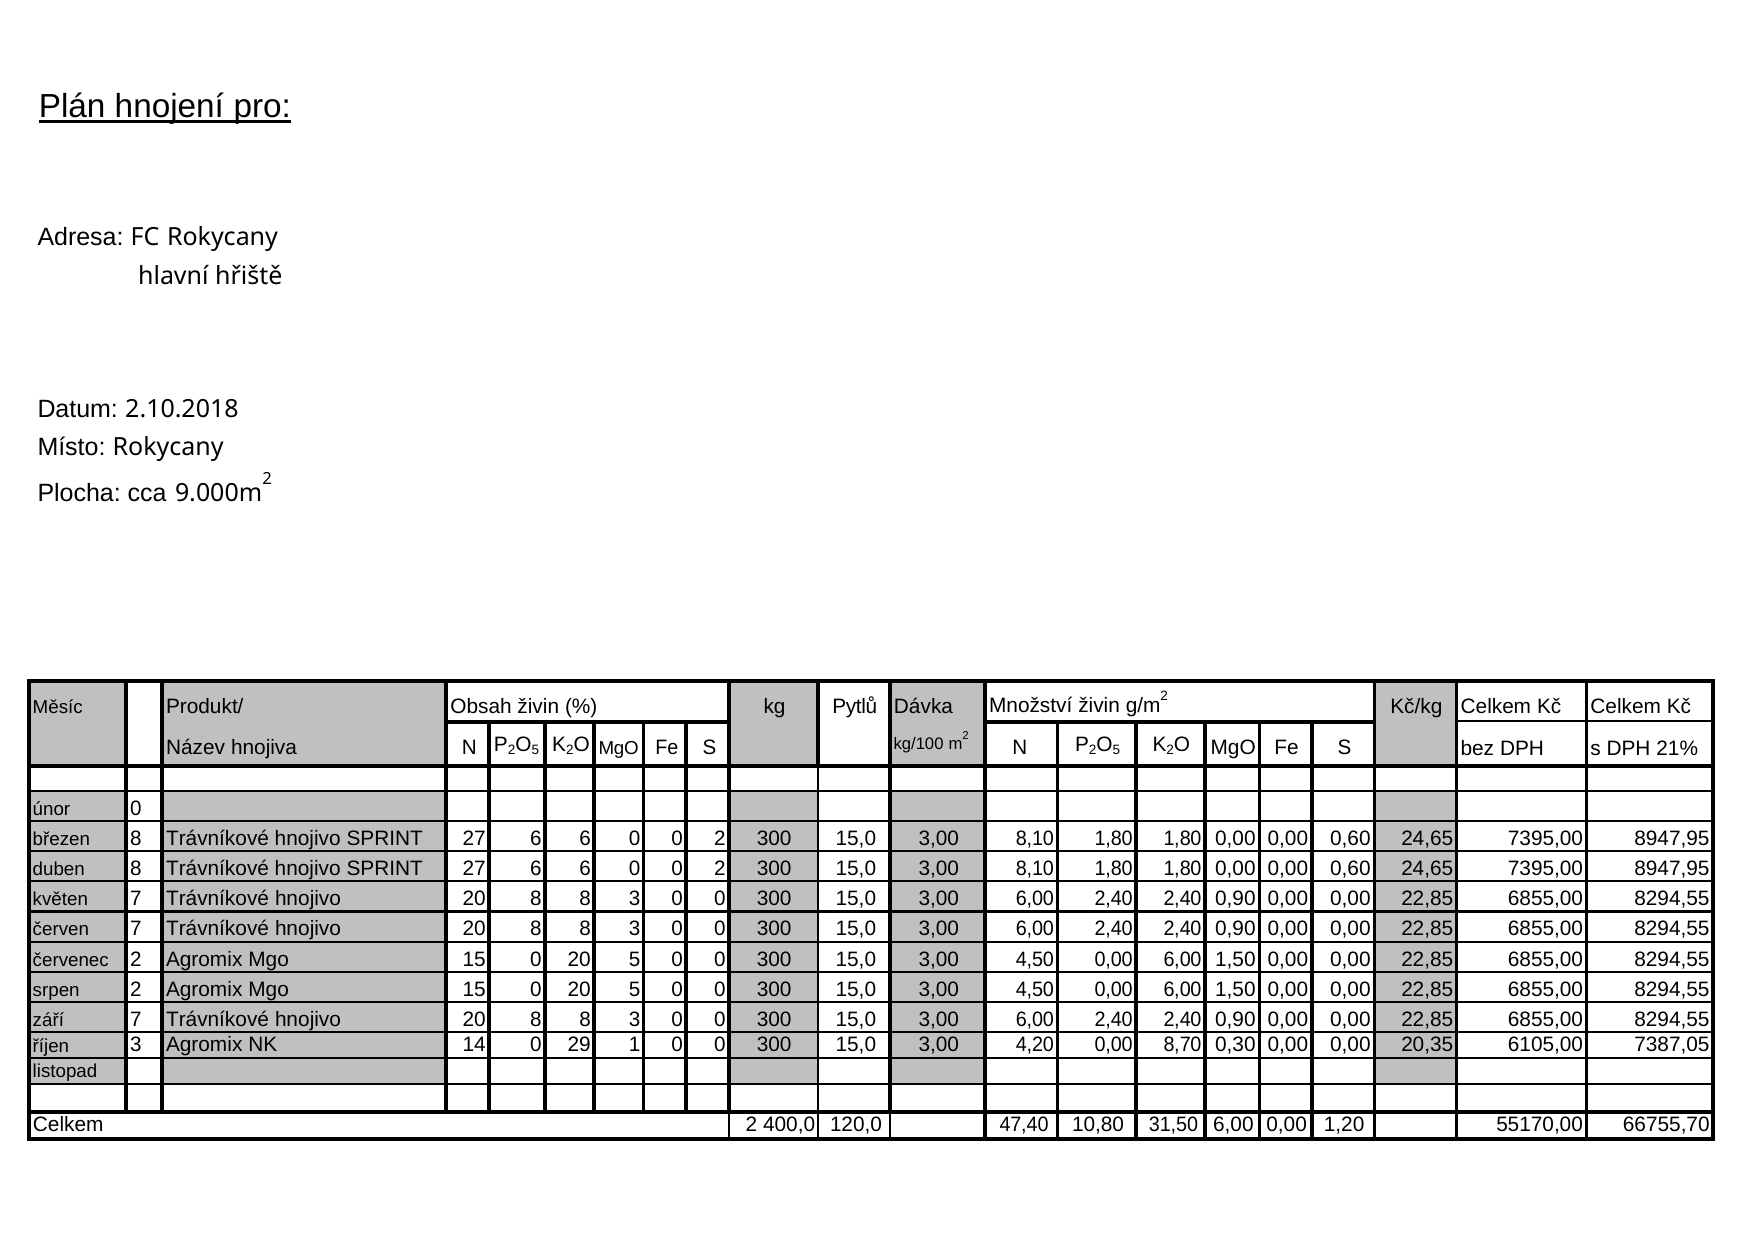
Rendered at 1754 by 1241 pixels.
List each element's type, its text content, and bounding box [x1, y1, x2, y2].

table_cell [1138, 792, 1203, 820]
table_cell 20 [547, 943, 592, 971]
table_cell [819, 1059, 888, 1083]
table_cell 300 [731, 882, 817, 910]
table_cell 0,00 [1059, 943, 1134, 971]
table_cell 3,00 [892, 882, 983, 910]
table_cell [164, 792, 444, 820]
table_cell 0 [645, 882, 684, 910]
table_cell 300 [731, 852, 817, 880]
table_cell 2,40 [1059, 1003, 1134, 1031]
table_cell [448, 1085, 487, 1110]
table_cell [1376, 1114, 1455, 1137]
table_cell [1458, 1059, 1585, 1083]
table_cell 0,00 [1207, 852, 1258, 880]
table_cell [1376, 792, 1455, 820]
table_cell Agromix NK [164, 1033, 444, 1057]
table_cell MgO [1207, 724, 1258, 764]
table_cell 0 [491, 943, 543, 971]
table_cell 0 [688, 1003, 727, 1031]
table_cell 8 [547, 913, 592, 941]
table_cell [1261, 1059, 1310, 1083]
table_cell 300 [731, 973, 817, 1001]
table_cell s DPH 21% [1588, 722, 1711, 764]
table_cell [819, 768, 888, 789]
table_cell [1207, 792, 1258, 820]
table_cell 22,85 [1376, 943, 1455, 971]
table_cell 3,00 [892, 973, 983, 1001]
table_cell [491, 1085, 543, 1110]
table_cell 20,35 [1376, 1033, 1455, 1057]
table_cell 0,00 [1314, 943, 1373, 971]
table_cell říjen [31, 1033, 124, 1057]
table_cell [645, 792, 684, 820]
table_cell [1588, 1085, 1711, 1110]
table_cell 8947,95 [1588, 852, 1711, 880]
table_cell [819, 792, 888, 820]
table_cell 8 [491, 882, 543, 910]
table_cell duben [31, 852, 124, 880]
table_cell 300 [731, 822, 817, 850]
table_cell K2O [1138, 724, 1203, 764]
table_cell [164, 1085, 444, 1110]
table_cell 2 [128, 973, 160, 1001]
table_cell 0 [645, 852, 684, 880]
table_cell 8,70 [1138, 1033, 1203, 1057]
table_cell 2,40 [1138, 1003, 1203, 1031]
table_cell [1314, 1059, 1373, 1083]
table_cell 24,65 [1376, 852, 1455, 880]
text hlavní hřiště [138, 258, 1702, 292]
table_cell listopad [31, 1059, 124, 1083]
table_cell 1,80 [1059, 822, 1134, 850]
table_cell 3,00 [892, 822, 983, 850]
table_cell 8 [547, 882, 592, 910]
table_cell Agromix Mgo [164, 973, 444, 1001]
table_cell [892, 768, 983, 789]
table_cell 3,00 [892, 852, 983, 880]
table_header kg [731, 683, 816, 764]
table_cell 0,00 [1261, 1033, 1310, 1057]
table_cell 6,00 [987, 913, 1056, 941]
table_cell 0 [645, 1033, 684, 1057]
table_cell [645, 1059, 684, 1083]
table_cell [987, 768, 1056, 789]
table_cell Trávníkové hnojivo [164, 913, 444, 941]
table_cell [1138, 1059, 1203, 1083]
table_cell 6 [491, 852, 543, 880]
table_cell 0,30 [1207, 1033, 1258, 1057]
table_cell 2,40 [1138, 882, 1203, 910]
table_cell 8947,95 [1588, 822, 1711, 850]
table_cell Celkem [31, 1114, 728, 1137]
table_header Kč/kg [1376, 683, 1455, 764]
table_cell [819, 1085, 888, 1110]
table_cell 0,60 [1314, 852, 1373, 880]
table_cell 15,0 [819, 1033, 888, 1057]
table_cell 22,85 [1376, 973, 1455, 1001]
text Plocha: cca 9.000m2 [37, 467, 1702, 509]
table_cell 7 [128, 913, 160, 941]
table_cell 0,00 [1314, 1003, 1373, 1031]
table_cell [1588, 768, 1711, 789]
table_cell 47,40 [987, 1114, 1056, 1137]
table_cell [1458, 792, 1585, 820]
table_cell [1059, 1085, 1134, 1110]
table_cell 0,00 [1314, 1033, 1373, 1057]
table_cell září [31, 1003, 124, 1031]
table_cell [1588, 792, 1711, 820]
table_cell 300 [731, 1033, 817, 1057]
table_cell [1138, 1085, 1203, 1110]
table_cell [1207, 1059, 1258, 1083]
table_cell 20 [448, 913, 487, 941]
table_cell 6,00 [987, 1003, 1056, 1031]
table_cell [596, 1085, 642, 1110]
table_cell [31, 768, 124, 789]
table_cell 0 [645, 1003, 684, 1031]
table_cell [1207, 1085, 1258, 1110]
table_cell 15,0 [819, 913, 888, 941]
table_cell [164, 768, 444, 789]
table_cell 27 [448, 822, 487, 850]
table_cell 22,85 [1376, 882, 1455, 910]
table_cell 55170,00 [1458, 1114, 1585, 1137]
table_cell [1314, 768, 1373, 789]
table_cell [1059, 1059, 1134, 1083]
table_cell 3 [128, 1033, 160, 1057]
table_cell 0 [596, 822, 642, 850]
table_cell 0 [491, 1033, 543, 1057]
table_cell [491, 768, 543, 789]
table_cell květen [31, 882, 124, 910]
table_cell [891, 1114, 983, 1137]
table_cell [1261, 1085, 1310, 1110]
table_header Měsíc [31, 683, 124, 764]
table_cell 6855,00 [1458, 882, 1585, 910]
table_cell [1059, 792, 1134, 820]
table_cell 0,00 [1059, 973, 1134, 1001]
table_cell 0,00 [1261, 1003, 1310, 1031]
table_cell Fe [1261, 724, 1310, 764]
table_cell [688, 1085, 727, 1110]
table_cell [164, 1059, 444, 1083]
table_cell 6,00 [1207, 1114, 1258, 1137]
table_cell srpen [31, 973, 124, 1001]
table_cell 3,00 [892, 1033, 983, 1057]
table_cell Trávníkové hnojivo [164, 882, 444, 910]
table_cell červenec [31, 943, 124, 971]
table_cell 1,50 [1207, 973, 1258, 1001]
table_cell 0,60 [1314, 822, 1373, 850]
table_cell [892, 1085, 983, 1110]
table_cell 6855,00 [1458, 973, 1585, 1001]
table_cell [547, 768, 592, 789]
table_header Dávka kg/100 m2 [892, 683, 983, 764]
table_cell 300 [731, 1003, 817, 1031]
table_cell 0 [645, 822, 684, 850]
table_cell 3,00 [892, 913, 983, 941]
table_cell 7 [128, 882, 160, 910]
table_header Obsah živin (%) [448, 683, 727, 720]
table_cell 8,10 [987, 852, 1056, 880]
table_cell [892, 792, 983, 820]
table_cell [1376, 768, 1455, 789]
table_cell 8 [491, 913, 543, 941]
table_cell 2 [688, 852, 727, 880]
table_cell 4,20 [987, 1033, 1056, 1057]
table_cell 0,00 [1261, 943, 1310, 971]
table_cell 3 [596, 1003, 642, 1031]
table_cell S [1314, 724, 1373, 764]
table_cell 2,40 [1138, 913, 1203, 941]
table_cell Trávníkové hnojivo SPRINT [164, 852, 444, 880]
table_cell 5 [596, 943, 642, 971]
table_cell [1314, 1085, 1373, 1110]
table_cell N [448, 724, 487, 764]
table_cell 66755,70 [1588, 1114, 1711, 1137]
table_cell 0 [688, 1033, 727, 1057]
table_cell 15 [448, 973, 487, 1001]
table_cell březen [31, 822, 124, 850]
table_cell 15,0 [819, 973, 888, 1001]
table_cell MgO [596, 724, 642, 764]
table_cell 14 [448, 1033, 487, 1057]
table_cell 0,00 [1261, 852, 1310, 880]
table_cell 6 [547, 822, 592, 850]
table_cell 6,00 [1138, 943, 1203, 971]
table_cell [547, 1059, 592, 1083]
table_cell 0,00 [1314, 882, 1373, 910]
table_cell 15,0 [819, 1003, 888, 1031]
table_cell 10,80 [1059, 1114, 1134, 1137]
table_cell 15 [448, 943, 487, 971]
table_cell 8 [128, 822, 160, 850]
table_cell 1,80 [1059, 852, 1134, 880]
table_cell [448, 768, 487, 789]
table_cell 0,00 [1059, 1033, 1134, 1057]
table_cell 22,85 [1376, 913, 1455, 941]
table_cell [987, 792, 1056, 820]
table_cell [547, 1085, 592, 1110]
table_cell 0,00 [1207, 822, 1258, 850]
table_cell 0,90 [1207, 882, 1258, 910]
table_cell 20 [448, 1003, 487, 1031]
table_cell Trávníkové hnojivo SPRINT [164, 822, 444, 850]
text Datum: 2.10.2018 [37, 391, 1702, 425]
table_cell [1376, 1059, 1455, 1083]
table_cell 8294,55 [1588, 1003, 1711, 1031]
table_cell 7395,00 [1458, 852, 1585, 880]
table_cell [1207, 768, 1258, 789]
table_cell 2,40 [1059, 913, 1134, 941]
table_cell [1314, 792, 1373, 820]
table_cell 7 [128, 1003, 160, 1031]
table_cell 300 [731, 913, 817, 941]
table_cell červen [31, 913, 124, 941]
table_cell 0 [596, 852, 642, 880]
table_cell 0,00 [1314, 913, 1373, 941]
table_cell 8 [491, 1003, 543, 1031]
text Místo: Rokycany [37, 429, 1702, 463]
table_cell P2O5 [491, 724, 543, 764]
table_cell 8 [547, 1003, 592, 1031]
table_cell 0 [688, 973, 727, 1001]
table_cell [645, 1085, 684, 1110]
table_cell 0,00 [1261, 1114, 1310, 1137]
table_cell [128, 1059, 160, 1083]
table_cell [892, 1059, 983, 1083]
table_cell 6855,00 [1458, 913, 1585, 941]
table_cell 2 [128, 943, 160, 971]
table_header Pytlů [820, 683, 888, 764]
table_cell [731, 768, 817, 789]
table_cell 7387,05 [1588, 1033, 1711, 1057]
table_cell S [688, 724, 727, 764]
table_cell 20 [547, 973, 592, 1001]
table_cell únor [31, 792, 124, 820]
table_cell [448, 792, 487, 820]
table_cell 6105,00 [1458, 1033, 1585, 1057]
text Adresa: FC Rokycany [37, 218, 1702, 253]
table_cell 24,65 [1376, 822, 1455, 850]
table_cell [1261, 792, 1310, 820]
table_cell 4,50 [987, 973, 1056, 1001]
table_header Celkem Kč [1458, 683, 1585, 720]
table_cell [688, 1059, 727, 1083]
table_cell 6,00 [1138, 973, 1203, 1001]
table_cell [731, 792, 817, 820]
table_cell [128, 1085, 160, 1110]
table_cell 7395,00 [1458, 822, 1585, 850]
table_cell N [987, 724, 1056, 764]
table_cell [596, 792, 642, 820]
table_cell 20 [448, 882, 487, 910]
table_cell 2 [688, 822, 727, 850]
table_cell [1376, 1085, 1455, 1110]
table_header [128, 683, 160, 764]
table_cell 29 [547, 1033, 592, 1057]
table_cell 0,90 [1207, 913, 1258, 941]
table_cell 6 [547, 852, 592, 880]
table_cell [547, 792, 592, 820]
table_cell 5 [596, 973, 642, 1001]
table_cell 31,50 [1138, 1114, 1203, 1137]
table_cell [1588, 1059, 1711, 1083]
table_cell [688, 792, 727, 820]
table_cell 0 [645, 973, 684, 1001]
table_cell 8 [128, 852, 160, 880]
table_cell 6855,00 [1458, 943, 1585, 971]
table_cell bez DPH [1458, 722, 1585, 764]
table_cell 0,00 [1261, 973, 1310, 1001]
table_cell 0,00 [1261, 822, 1310, 850]
table_cell [128, 768, 160, 789]
table_cell [1059, 768, 1134, 789]
table_cell 2 400,0 [730, 1114, 817, 1137]
table_cell 0 [688, 882, 727, 910]
table_cell 6 [491, 822, 543, 850]
table_cell 300 [731, 943, 817, 971]
table_cell 0,00 [1314, 973, 1373, 1001]
table_cell 3,00 [892, 1003, 983, 1031]
table_cell 27 [448, 852, 487, 880]
table_cell 3 [596, 882, 642, 910]
table_header Celkem Kč [1588, 683, 1711, 720]
table_cell 15,0 [819, 852, 888, 880]
table_cell 120,0 [819, 1114, 889, 1137]
table_cell 1,20 [1314, 1114, 1373, 1137]
table_cell 1,80 [1138, 822, 1203, 850]
table_cell 1,80 [1138, 852, 1203, 880]
table_cell 0,00 [1261, 882, 1310, 910]
table_cell [596, 1059, 642, 1083]
table_cell [688, 768, 727, 789]
table_cell 0 [128, 792, 160, 820]
table_cell [731, 1059, 817, 1083]
table_cell 8294,55 [1588, 913, 1711, 941]
table_cell [987, 1085, 1056, 1110]
table_header Produkt/ Název hnojiva [164, 683, 444, 764]
table_cell 3 [596, 913, 642, 941]
text Plán hnojení pro: [38, 86, 1702, 124]
table_cell 22,85 [1376, 1003, 1455, 1031]
table_cell 6855,00 [1458, 1003, 1585, 1031]
table_cell Fe [645, 724, 684, 764]
table_cell 1 [596, 1033, 642, 1057]
table_cell [1458, 1085, 1585, 1110]
table_cell [31, 1085, 124, 1110]
table_cell 8,10 [987, 822, 1056, 850]
table_cell P2O5 [1059, 724, 1134, 764]
table_header Množství živin g/m2 [987, 683, 1373, 720]
table_cell [596, 768, 642, 789]
table_cell 2,40 [1059, 882, 1134, 910]
table_cell [491, 792, 543, 820]
table_cell 0 [645, 943, 684, 971]
table_cell [491, 1059, 543, 1083]
table_cell 0 [645, 913, 684, 941]
table_cell 8294,55 [1588, 973, 1711, 1001]
table_cell 0,00 [1261, 913, 1310, 941]
table_cell 4,50 [987, 943, 1056, 971]
table_cell [731, 1085, 817, 1110]
table_cell 15,0 [819, 822, 888, 850]
table_cell [645, 768, 684, 789]
table_cell [987, 1059, 1056, 1083]
table_cell 0 [688, 913, 727, 941]
table_cell [448, 1059, 487, 1083]
table_cell 15,0 [819, 882, 888, 910]
table_cell Trávníkové hnojivo [164, 1003, 444, 1031]
table_cell 0 [491, 973, 543, 1001]
table_cell 0,90 [1207, 1003, 1258, 1031]
table_cell [1138, 768, 1203, 789]
table_cell Agromix Mgo [164, 943, 444, 971]
table_cell [1261, 768, 1310, 789]
table_cell 8294,55 [1588, 943, 1711, 971]
table_cell 15,0 [819, 943, 888, 971]
table_cell 0 [688, 943, 727, 971]
table_cell [1458, 768, 1585, 789]
table_cell 3,00 [892, 943, 983, 971]
table_cell 1,50 [1207, 943, 1258, 971]
table_cell 8294,55 [1588, 882, 1711, 910]
table_cell 6,00 [987, 882, 1056, 910]
table_cell K2O [547, 724, 592, 764]
